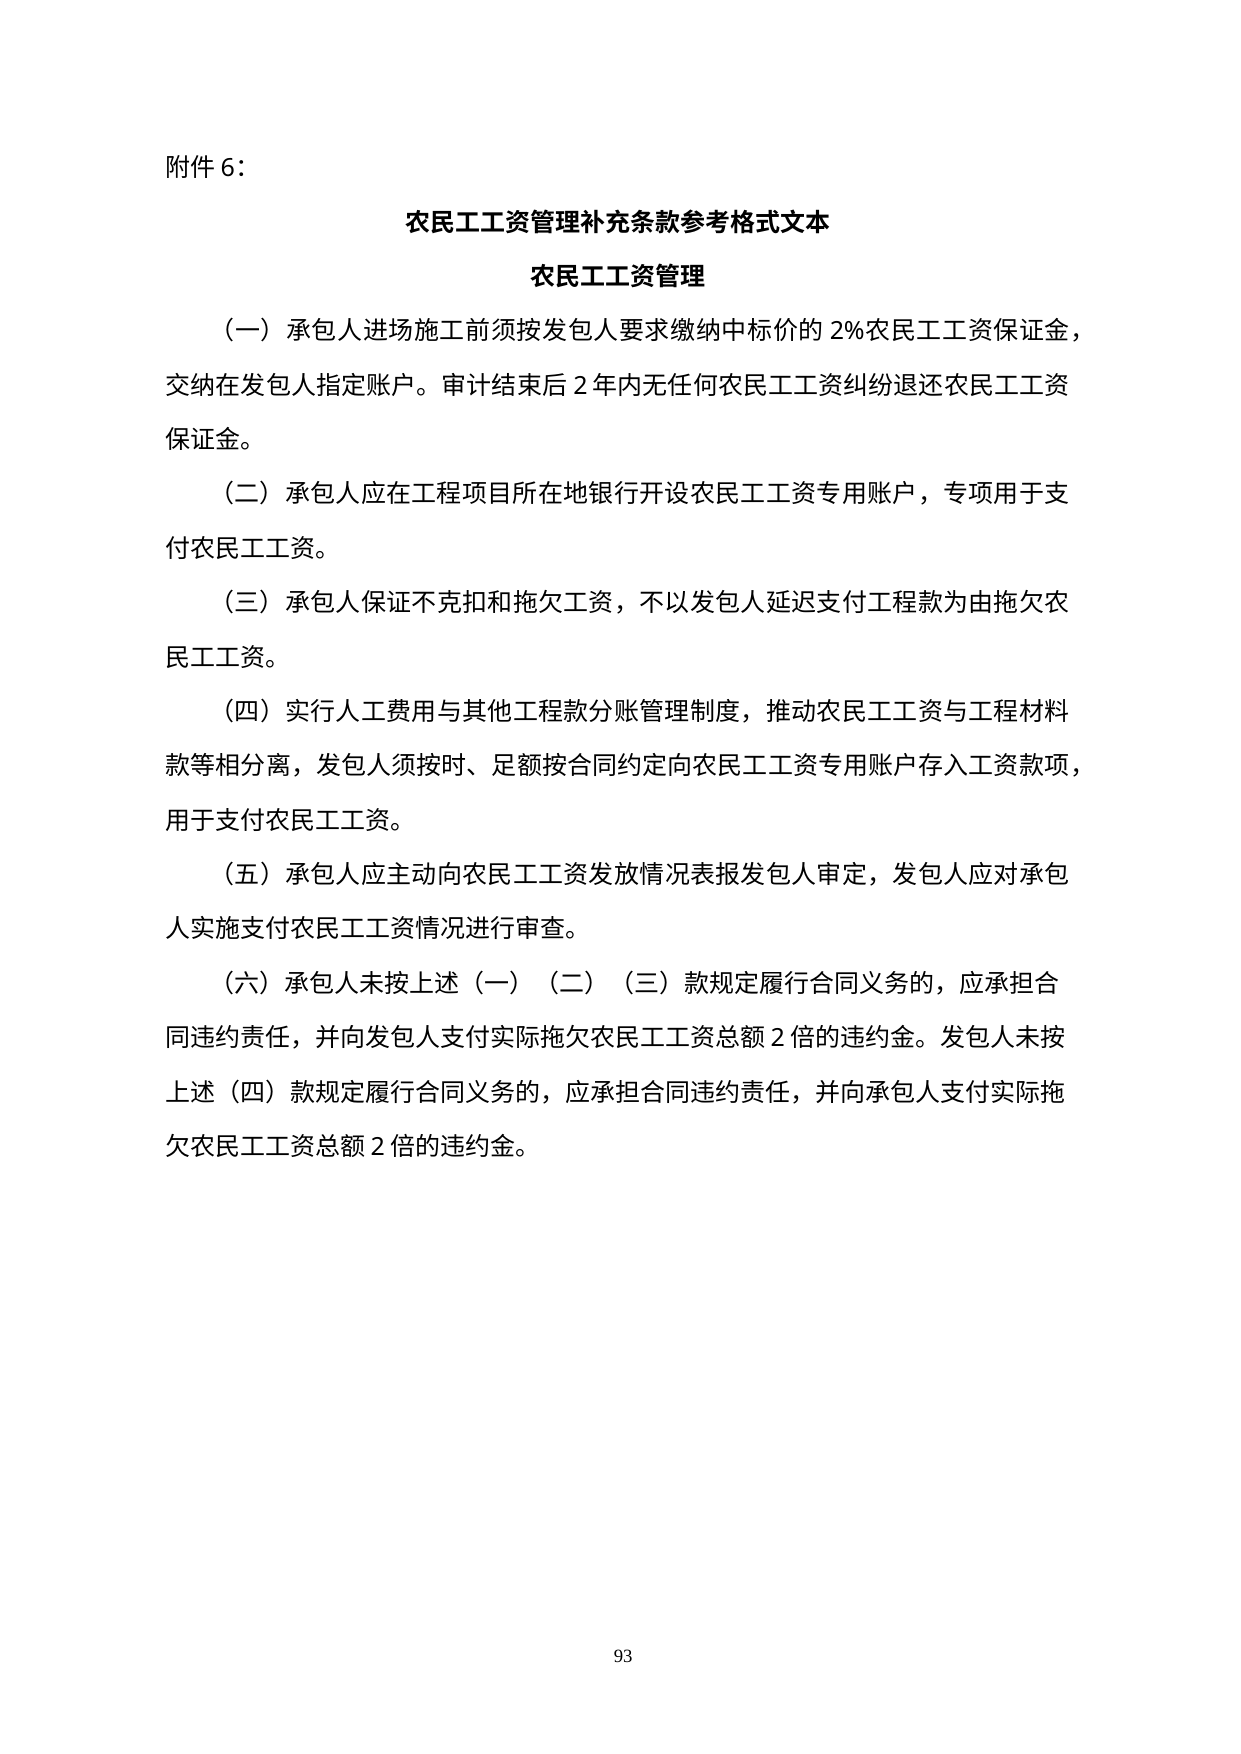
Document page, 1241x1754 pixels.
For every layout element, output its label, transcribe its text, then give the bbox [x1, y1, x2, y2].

text 附件6： [165, 148, 1075, 184]
text 农民工工资管理 [165, 256, 1070, 293]
text （四）实行人工费用与其他工程款分账管理制度，推动农民工工资与工程材料款等相分离，发包人须按时、足额按合同约定向农民工工资专用账户存入工资款项，用于支付农民工工资。 [165, 691, 1070, 836]
text （一）承包人进场施工前须按发包人要求缴纳中标价的2%农民工工资保证金，交纳在发包人指定账户。审计结束后2年内无任何农民工工资纠纷退还农民工工资保证金。 [165, 311, 1070, 456]
text （六）承包人未按上述（一）（二）（三）款规定履行合同义务的，应承担合同违约责任，并向发包人支付实际拖欠农民工工资总额2倍的违约金。发包人未按上述（四）款规定履行合同义务的，应承担合同违约责任，并向承包人支付实际拖欠农民工工资总额2倍的违约金。 [165, 963, 1075, 1163]
text 农民工工资管理补充条款参考格式文本 [165, 202, 1070, 238]
text （三）承包人保证不克扣和拖欠工资，不以发包人延迟支付工程款为由拖欠农民工工资。 [165, 583, 1070, 673]
text （五）承包人应主动向农民工工资发放情况表报发包人审定，发包人应对承包人实施支付农民工工资情况进行审查。 [165, 854, 1070, 945]
text （二）承包人应在工程项目所在地银行开设农民工工资专用账户，专项用于支付农民工工资。 [165, 474, 1070, 564]
